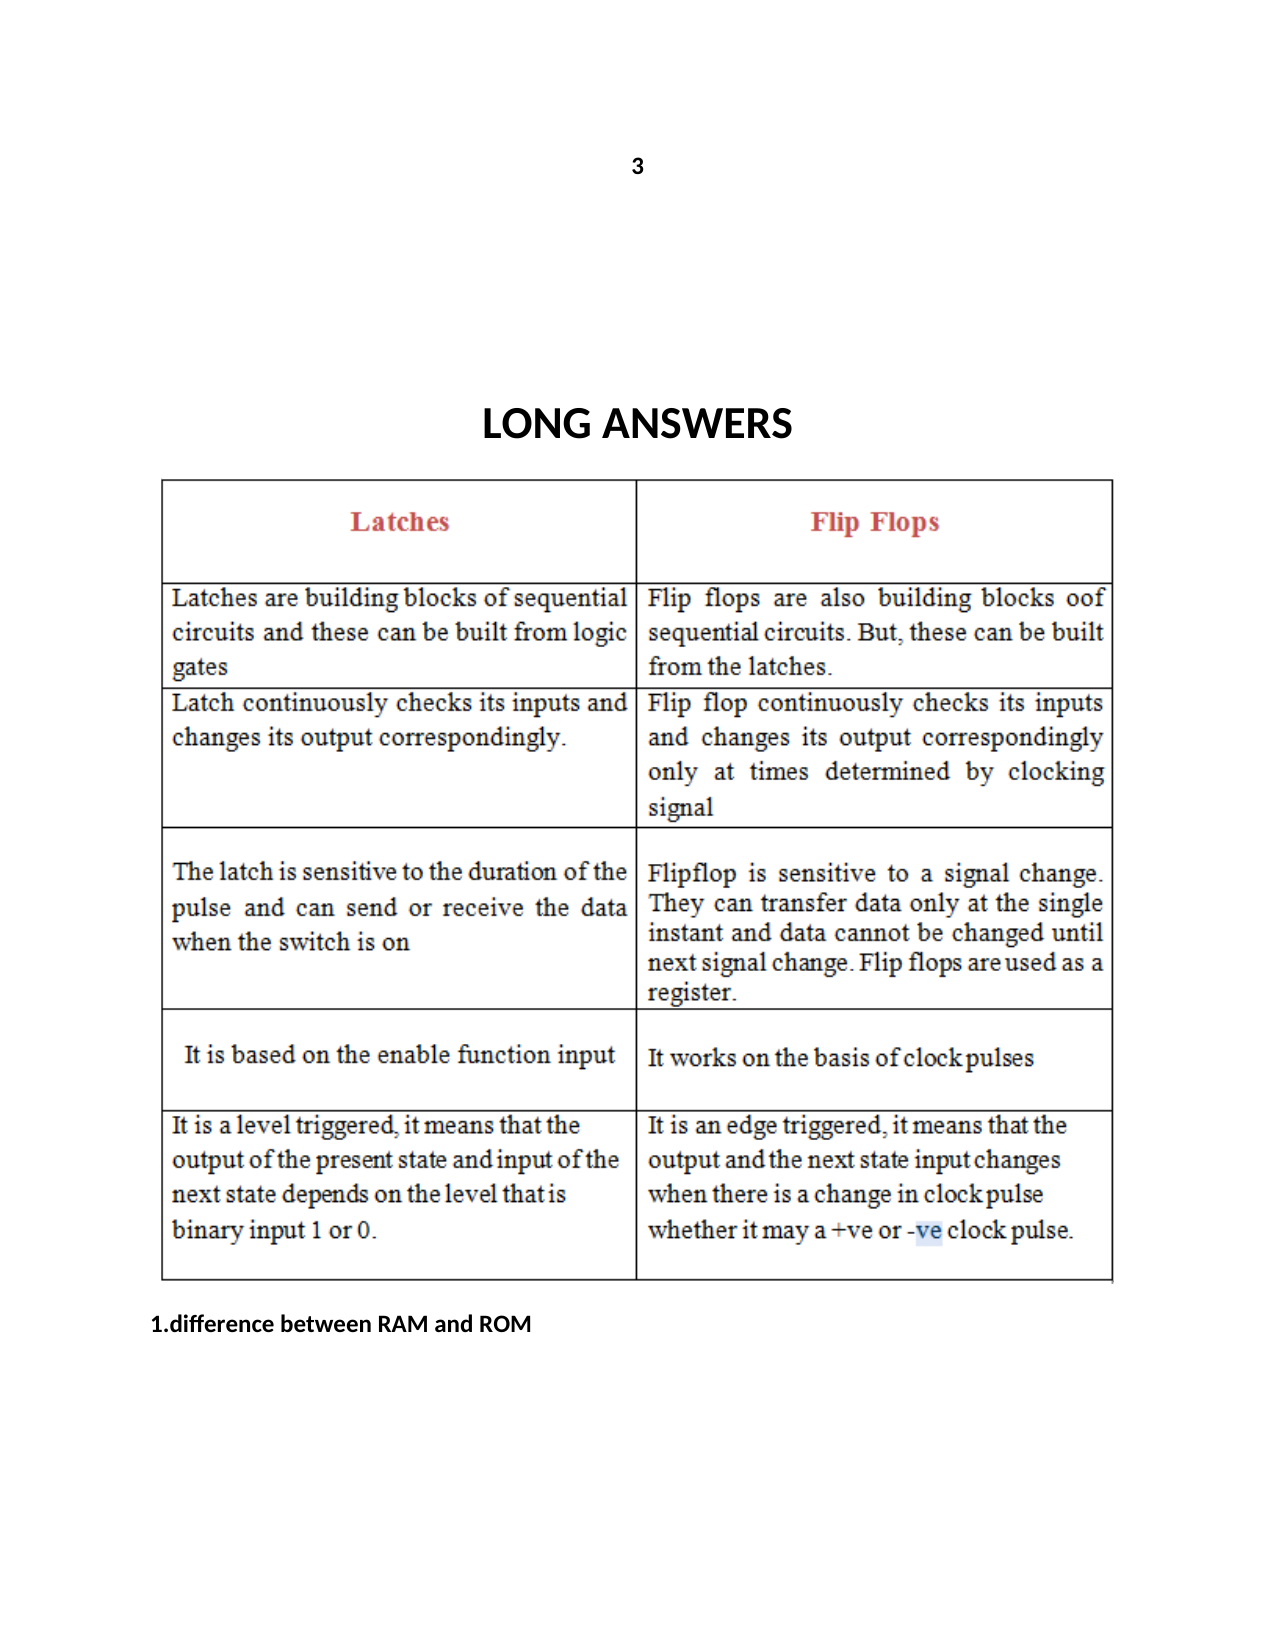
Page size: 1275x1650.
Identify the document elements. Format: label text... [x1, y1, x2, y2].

text 3 [150, 150, 1125, 181]
text LONG ANSWERS [150, 393, 1125, 449]
text 1.difference between RAM and ROM [150, 1308, 1125, 1339]
picture [161, 478, 1114, 1284]
